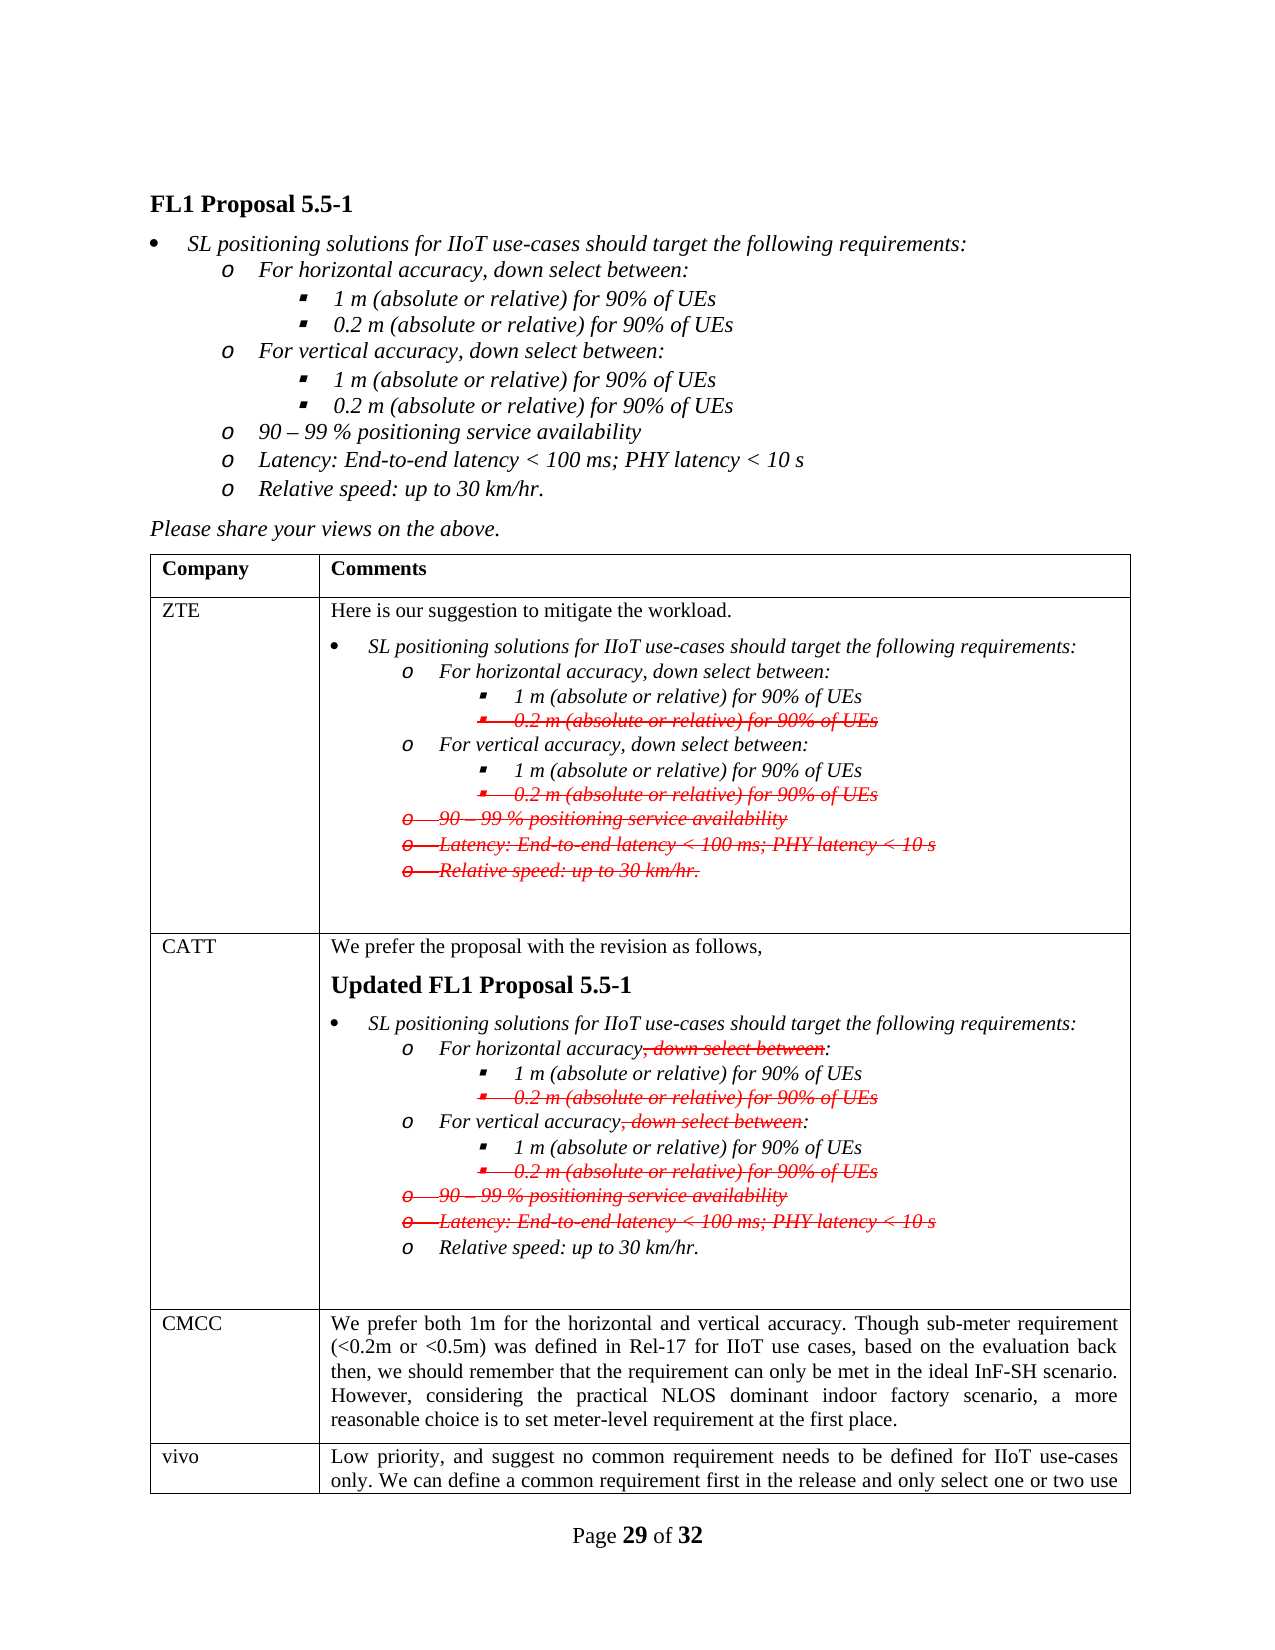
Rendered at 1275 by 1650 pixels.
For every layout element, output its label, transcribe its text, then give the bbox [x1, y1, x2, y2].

list Latency: End-to-end latency < 100 ms; PHY latency < 10 s [221, 447, 1125, 475]
list For vertical accuracy, down select between: [221, 337, 1125, 366]
list 0.2 m (absolute or relative) for 90% of UEs [296, 392, 1125, 418]
list 1 m (absolute or relative) for 90% of UEs [296, 366, 1125, 392]
subtitle FL1 Proposal 5.5-1 [150, 189, 1125, 218]
list For horizontal accuracy, down select between: [221, 256, 1125, 285]
table_cell We prefer both 1m for the horizontal and vertical accuracy. Though sub-meter requirement (<0.2m or <0.5m) was defined in Rel-17 for IIoT use cases, based on the evaluation back then, we should remember that the requirement can only be met in the ideal InF-SH scenario. However, considering the practical NLOS dominant indoor factory scenario, a more reasonable choice is to set meter-level requirement at the first place. [320, 1310, 1130, 1443]
table_cell vivo [151, 1444, 319, 1492]
table_cell CMCC [151, 1310, 319, 1443]
table_cell We prefer the proposal with the revision as follows, Updated FL1 Proposal 5.5-1 SL positioning solutions for IIoT use-cases should target the following requirements: For horizontal accuracy, down select between: 1 m (absolute or relative) for 90% of UEs 0.2 m (absolute or relative) for 90% of UEs For vertical accuracy, down select between: 1 m (absolute or relative) for 90% of UEs 0.2 m (absolute or relative) for 90% of UEs 90 – 99 % positioning service availability Latency: End-to-end latency < 100 ms; PHY latency < 10 s Relative speed: up to 30 km/hr. [320, 934, 1130, 1309]
list 90 – 99 % positioning service availability [221, 418, 1125, 447]
table_cell Here is our suggestion to mitigate the workload. SL positioning solutions for IIoT use-cases should target the following requirements: For horizontal accuracy, down select between: 1 m (absolute or relative) for 90% of UEs 0.2 m (absolute or relative) for 90% of UEs For vertical accuracy, down select between: 1 m (absolute or relative) for 90% of UEs 0.2 m (absolute or relative) for 90% of UEs 90 – 99 % positioning service availability Latency: End-to-end latency < 100 ms; PHY latency < 10 s Relative speed: up to 30 km/hr. [320, 598, 1130, 932]
list 0.2 m (absolute or relative) for 90% of UEs [296, 311, 1125, 337]
list SL positioning solutions for IIoT use-cases should target the following requirements: [150, 230, 1125, 256]
table_cell ZTE [151, 598, 319, 932]
table_cell CATT [151, 934, 319, 1309]
list 1 m (absolute or relative) for 90% of UEs [296, 285, 1125, 311]
table_header Company [151, 555, 319, 597]
list Relative speed: up to 30 km/hr. [221, 475, 1125, 503]
table_header Comments [320, 555, 1130, 597]
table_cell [320, 1444, 1130, 1492]
text Please share your views on the above. [150, 516, 1125, 542]
